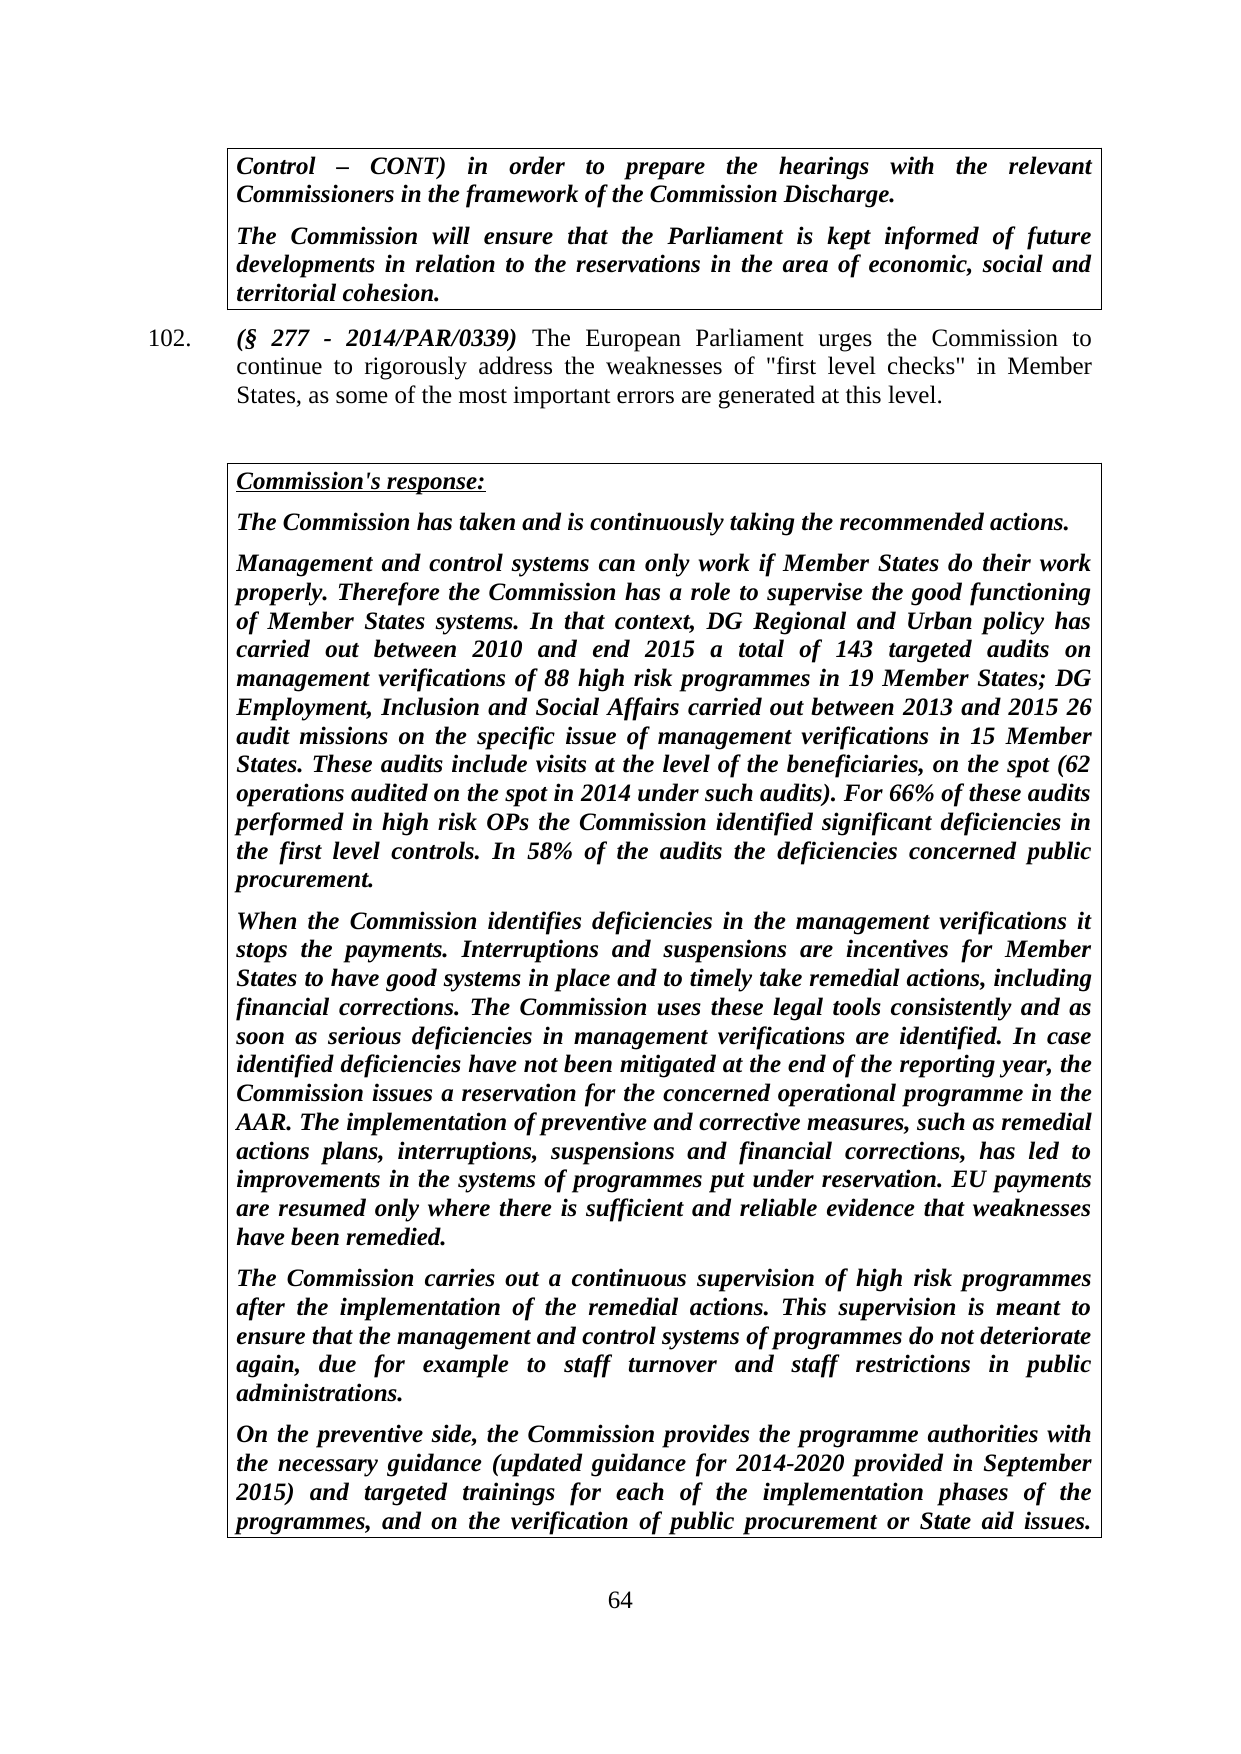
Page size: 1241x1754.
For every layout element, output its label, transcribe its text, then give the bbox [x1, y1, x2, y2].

text Commission's response: [228, 464, 1101, 494]
text Management and control systems can only work if Member States do their work properly. Therefore the Commission has a role to supervise the good functioning of Member States systems. In that context, DG Regional and Urban policy has carried out between 2010 and end 2015 a total of 143 targeted audits on management verifications of 88 high risk programmes in 19 Member States; DG Employment, Inclusion and Social Affairs carried out between 2013 and 2015 26 audit missions on the specific issue of management verifications in 15 Member States. These audits include visits at the level of the beneficiaries, on the spot (62 operations audited on the spot in 2014 under such audits). For 66% of these audits performed in high risk OPs the Commission identified significant deficiencies in the first level controls. In 58% of the audits the deficiencies concerned public procurement. [228, 545, 1101, 893]
text The Commission has taken and is continuously taking the recommended actions. [228, 504, 1101, 536]
text When the Commission identifies deficiencies in the management verifications it stops the payments. Interruptions and suspensions are incentives for Member States to have good systems in place and to timely take remedial actions, including financial corrections. The Commission uses these legal tools consistently and as soon as serious deficiencies in management verifications are identified. In case identified deficiencies have not been mitigated at the end of the reporting year, the Commission issues a reservation for the concerned operational programme in the AAR. The implementation of preventive and corrective measures, such as remedial actions plans, interruptions, suspensions and financial corrections, has led to improvements in the systems of programmes put under reservation. EU payments are resumed only where there is sufficient and reliable evidence that weaknesses have been remedied. [228, 903, 1101, 1251]
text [228, 149, 1101, 208]
text The Commission carries out a continuous supervision of high risk programmes after the implementation of the remedial actions. This supervision is meant to ensure that the management and control systems of programmes do not deteriorate again, due for example to staff turnover and staff restrictions in public administrations. [228, 1260, 1101, 1407]
text The Commission will ensure that the Parliament is kept informed of future developments in relation to the reservations in the area of economic, social and territorial cohesion. [228, 218, 1101, 309]
text 102. (§ 277 - 2014/PAR/0339) The European Parliament urges the Commission to continue to rigorously address the weaknesses of "first level checks" in Member States, as some of the most important errors are generated at this level. [148, 323, 1093, 409]
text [228, 1416, 1101, 1537]
